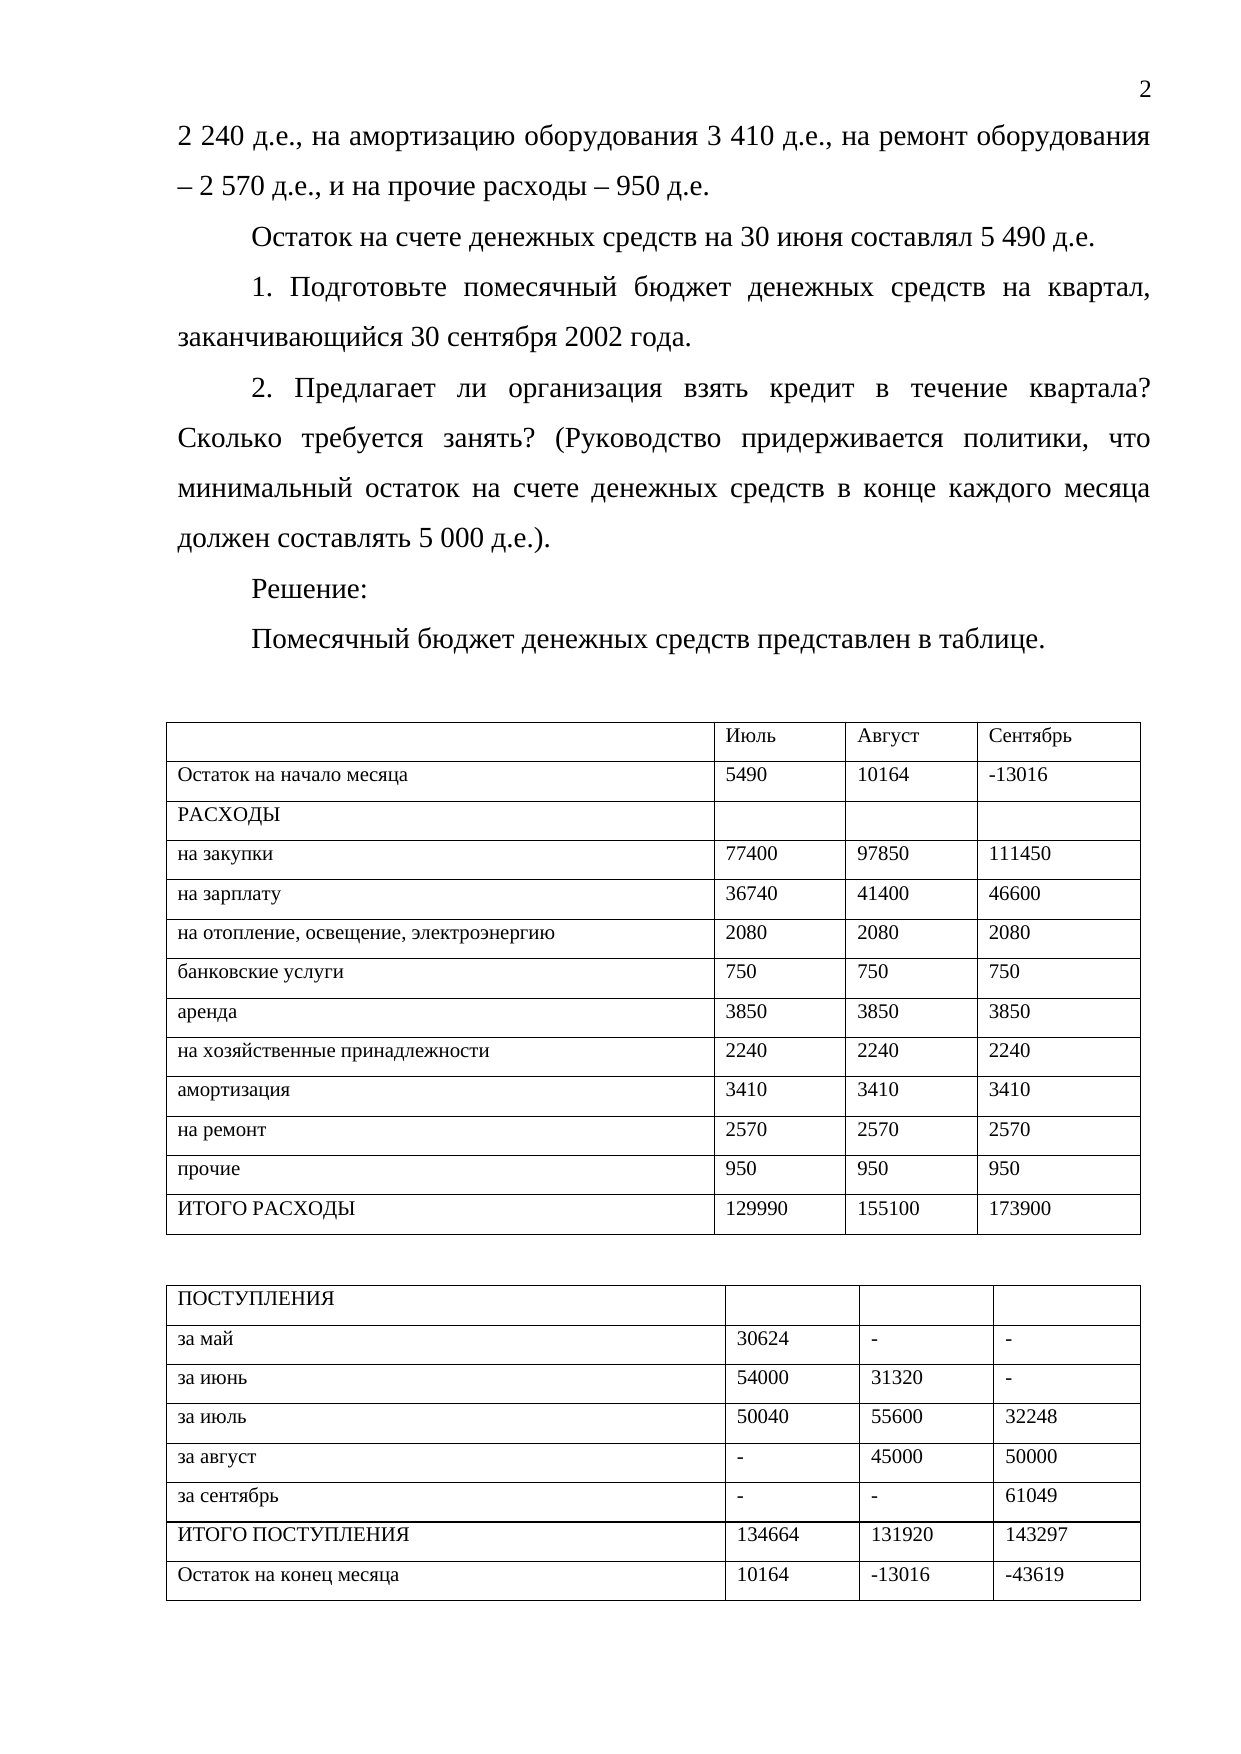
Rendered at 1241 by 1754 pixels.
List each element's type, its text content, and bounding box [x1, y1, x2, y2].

table_cell за июль [167, 1404, 725, 1443]
table_cell 61049 [994, 1483, 1140, 1521]
table_cell Остаток на начало месяца [167, 762, 714, 801]
table_cell 950 [978, 1156, 1140, 1194]
table_cell на закупки [167, 841, 714, 879]
table_cell -13016 [978, 762, 1140, 801]
table_cell прочие [167, 1156, 714, 1194]
table_cell 3850 [978, 999, 1140, 1037]
table_cell - [860, 1326, 993, 1364]
table_cell 31320 [860, 1365, 993, 1403]
table_cell 2080 [846, 920, 977, 958]
table_cell 2080 [715, 920, 845, 958]
table_cell -13016 [860, 1562, 993, 1600]
table_cell [846, 802, 977, 840]
table_cell на отопление, освещение, электроэнергию [167, 920, 714, 958]
table_cell за май [167, 1326, 725, 1364]
table_cell 55600 [860, 1404, 993, 1443]
table_cell 3410 [978, 1077, 1140, 1116]
table_cell 155100 [846, 1195, 977, 1234]
text 2. Предлагает ли организация взять кредит в течение квартала? Сколько требуется занять? (Руководство придерживается политики, что минимальный остаток на счете денежных средств в конце каждого месяца должен составлять 5 000 д.е.). [177, 370, 1152, 554]
text Остаток на счете денежных средств на 30 июня составлял 5 490 д.е. [177, 219, 1152, 252]
table_cell - [994, 1326, 1140, 1364]
table_cell на ремонт [167, 1117, 714, 1155]
table_cell 3850 [715, 999, 845, 1037]
table_cell 41400 [846, 880, 977, 919]
table_cell 750 [978, 959, 1140, 997]
table_cell 2570 [978, 1117, 1140, 1155]
table_cell 36740 [715, 880, 845, 919]
table_cell 143297 [994, 1523, 1140, 1561]
table_cell 45000 [860, 1444, 993, 1482]
table_cell 134664 [726, 1523, 859, 1561]
table_cell на зарплату [167, 880, 714, 919]
table_cell 10164 [846, 762, 977, 801]
table_cell -43619 [994, 1562, 1140, 1600]
table_cell 30624 [726, 1326, 859, 1364]
table_cell 50040 [726, 1404, 859, 1443]
table_header [994, 1286, 1140, 1324]
table_header Сентябрь [978, 723, 1140, 761]
table_cell [715, 802, 845, 840]
table_cell 131920 [860, 1523, 993, 1561]
table_cell 2570 [715, 1117, 845, 1155]
table_header Июль [715, 723, 845, 761]
table_cell за август [167, 1444, 725, 1482]
table_cell 2570 [846, 1117, 977, 1155]
table_cell аренда [167, 999, 714, 1037]
table_cell 54000 [726, 1365, 859, 1403]
text Помесячный бюджет денежных средств представлен в таблице. [177, 621, 1152, 655]
table_cell Остаток на конец месяца [167, 1562, 725, 1600]
table_cell 129990 [715, 1195, 845, 1234]
table_header [726, 1286, 859, 1324]
table_cell - [994, 1365, 1140, 1403]
table_cell 750 [715, 959, 845, 997]
table_cell - [726, 1483, 859, 1521]
table_cell 3410 [846, 1077, 977, 1116]
table_cell 77400 [715, 841, 845, 879]
table_cell 5490 [715, 762, 845, 801]
table_cell амортизация [167, 1077, 714, 1116]
table_cell ИТОГО РАСХОДЫ [167, 1195, 714, 1234]
table_header ПОСТУПЛЕНИЯ [167, 1286, 725, 1324]
table_cell 3850 [846, 999, 977, 1037]
table_cell 32248 [994, 1404, 1140, 1443]
table_cell 2080 [978, 920, 1140, 958]
table_cell ИТОГО ПОСТУПЛЕНИЯ [167, 1523, 725, 1561]
table_cell 3410 [715, 1077, 845, 1116]
table_header [167, 723, 714, 761]
table_cell 2240 [715, 1038, 845, 1076]
table_cell - [726, 1444, 859, 1482]
table_cell 46600 [978, 880, 1140, 919]
table_cell РАСХОДЫ [167, 802, 714, 840]
table_cell банковские услуги [167, 959, 714, 997]
table_header Август [846, 723, 977, 761]
table_cell 10164 [726, 1562, 859, 1600]
table_header [860, 1286, 993, 1324]
table_cell 950 [846, 1156, 977, 1194]
table_cell за сентябрь [167, 1483, 725, 1521]
table_cell - [860, 1483, 993, 1521]
table_cell 2240 [846, 1038, 977, 1076]
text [177, 118, 1152, 202]
table_cell на хозяйственные принадлежности [167, 1038, 714, 1076]
table_cell 173900 [978, 1195, 1140, 1234]
table_cell 50000 [994, 1444, 1140, 1482]
table_cell 97850 [846, 841, 977, 879]
text 1. Подготовьте помесячный бюджет денежных средств на квартал, заканчивающийся 30 сентября 2002 года. [177, 269, 1152, 353]
table_cell 111450 [978, 841, 1140, 879]
table_cell за июнь [167, 1365, 725, 1403]
table_cell 950 [715, 1156, 845, 1194]
table_cell 2240 [978, 1038, 1140, 1076]
table_cell [978, 802, 1140, 840]
table_cell 750 [846, 959, 977, 997]
text Решение: [177, 571, 1152, 604]
